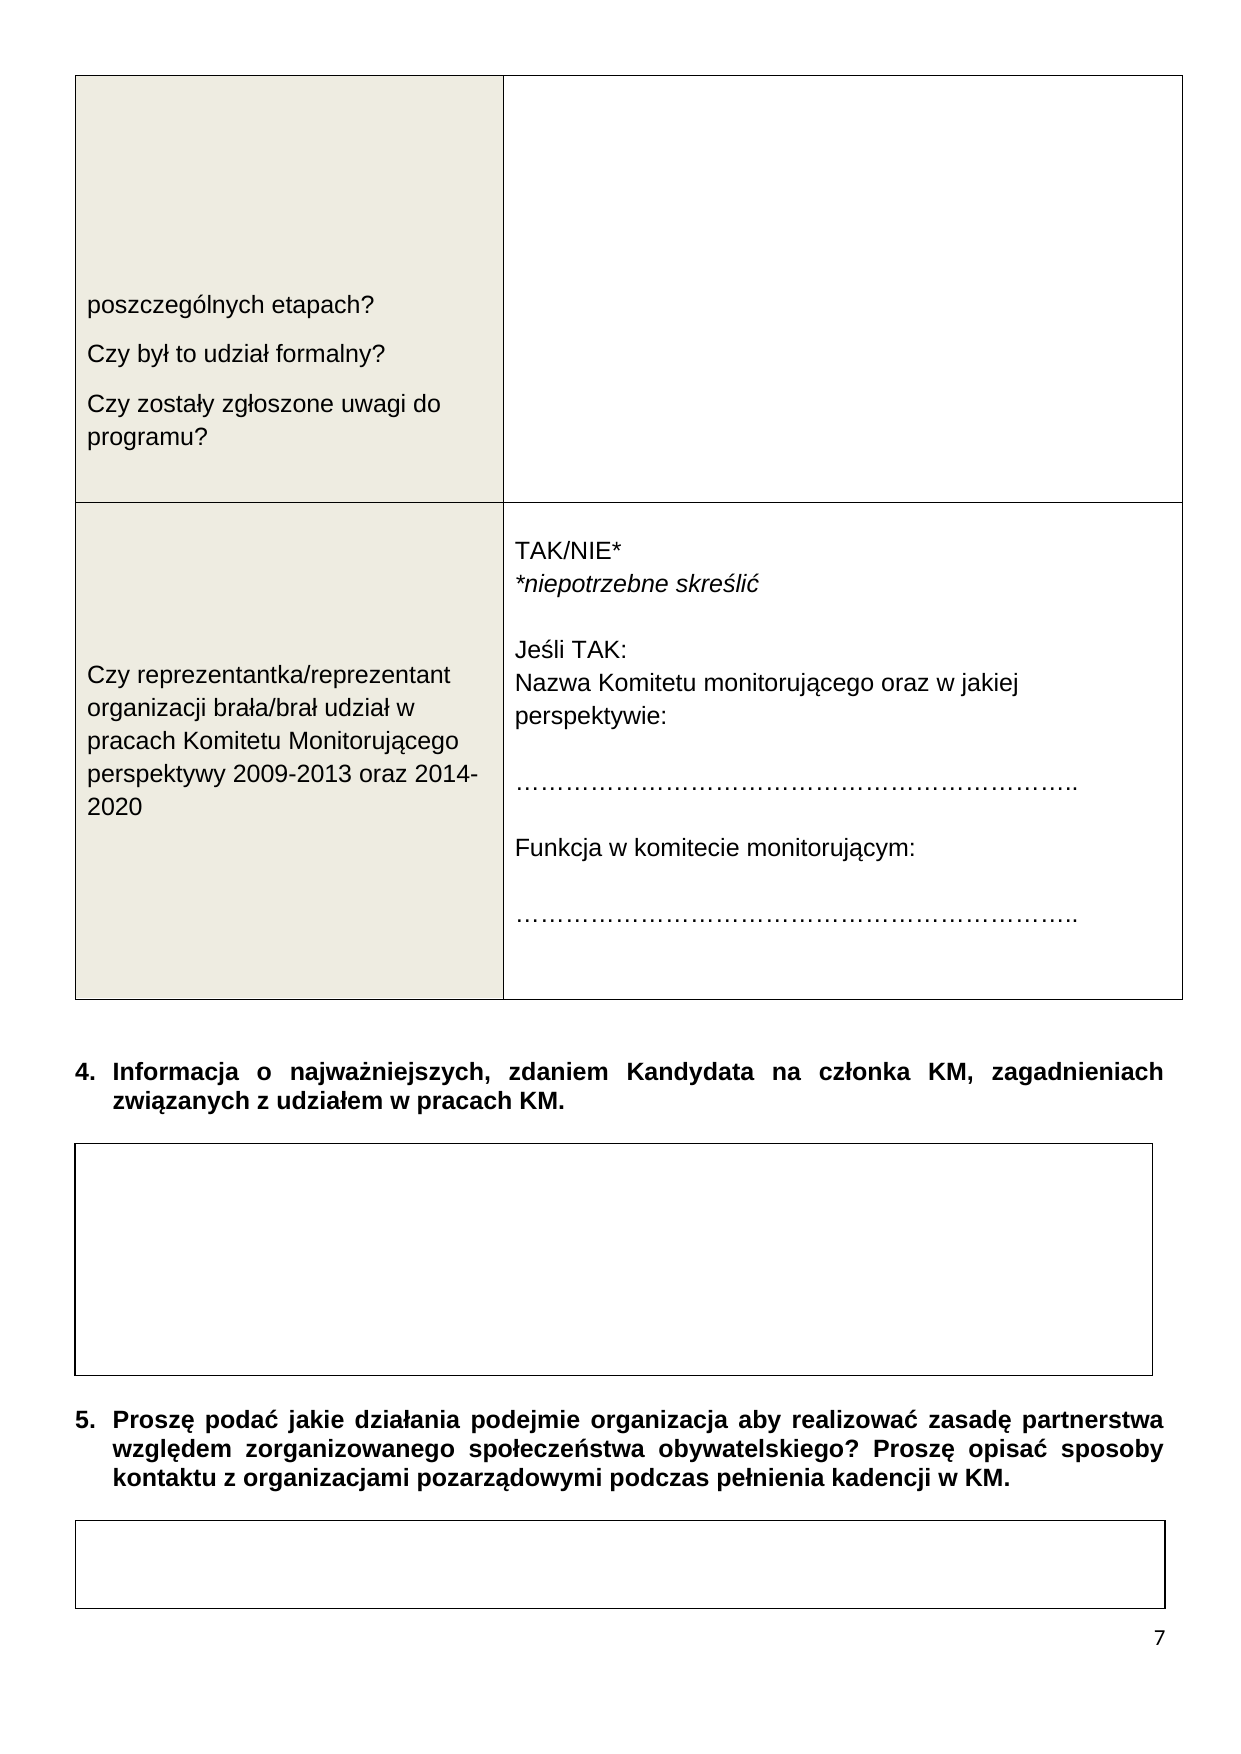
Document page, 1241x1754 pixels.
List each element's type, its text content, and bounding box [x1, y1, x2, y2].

table_cell Czy reprezentantka/reprezentant organizacji brała/brał udział w pracach Komitetu Monitorującego perspektywy 2009-2013 oraz 2014-2020 [76, 503, 503, 998]
table_header [76, 1521, 1164, 1607]
table_header [76, 1144, 1152, 1375]
list Proszę podać jakie działania podejmie organizacja aby realizować zasadę partnerstwa względem zorganizowanego społeczeństwa obywatelskiego? Proszę opisać sposoby kontaktu z organizacjami pozarządowymi podczas pełnienia kadencji w KM. [75, 1405, 1165, 1491]
list Informacja o najważniejszych, zdaniem Kandydata na członka KM, zagadnieniach związanych z udziałem w pracach KM. [75, 1057, 1165, 1114]
table_cell TAK/NIE* *niepotrzebne skreślić Jeśli TAK: Nazwa Komitetu monitorującego oraz w jakiej perspektywie: ………………………………………………………….. Funkcja w komitecie monitorującym: ………………………………………………………….. [504, 503, 1182, 998]
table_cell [504, 76, 1182, 502]
